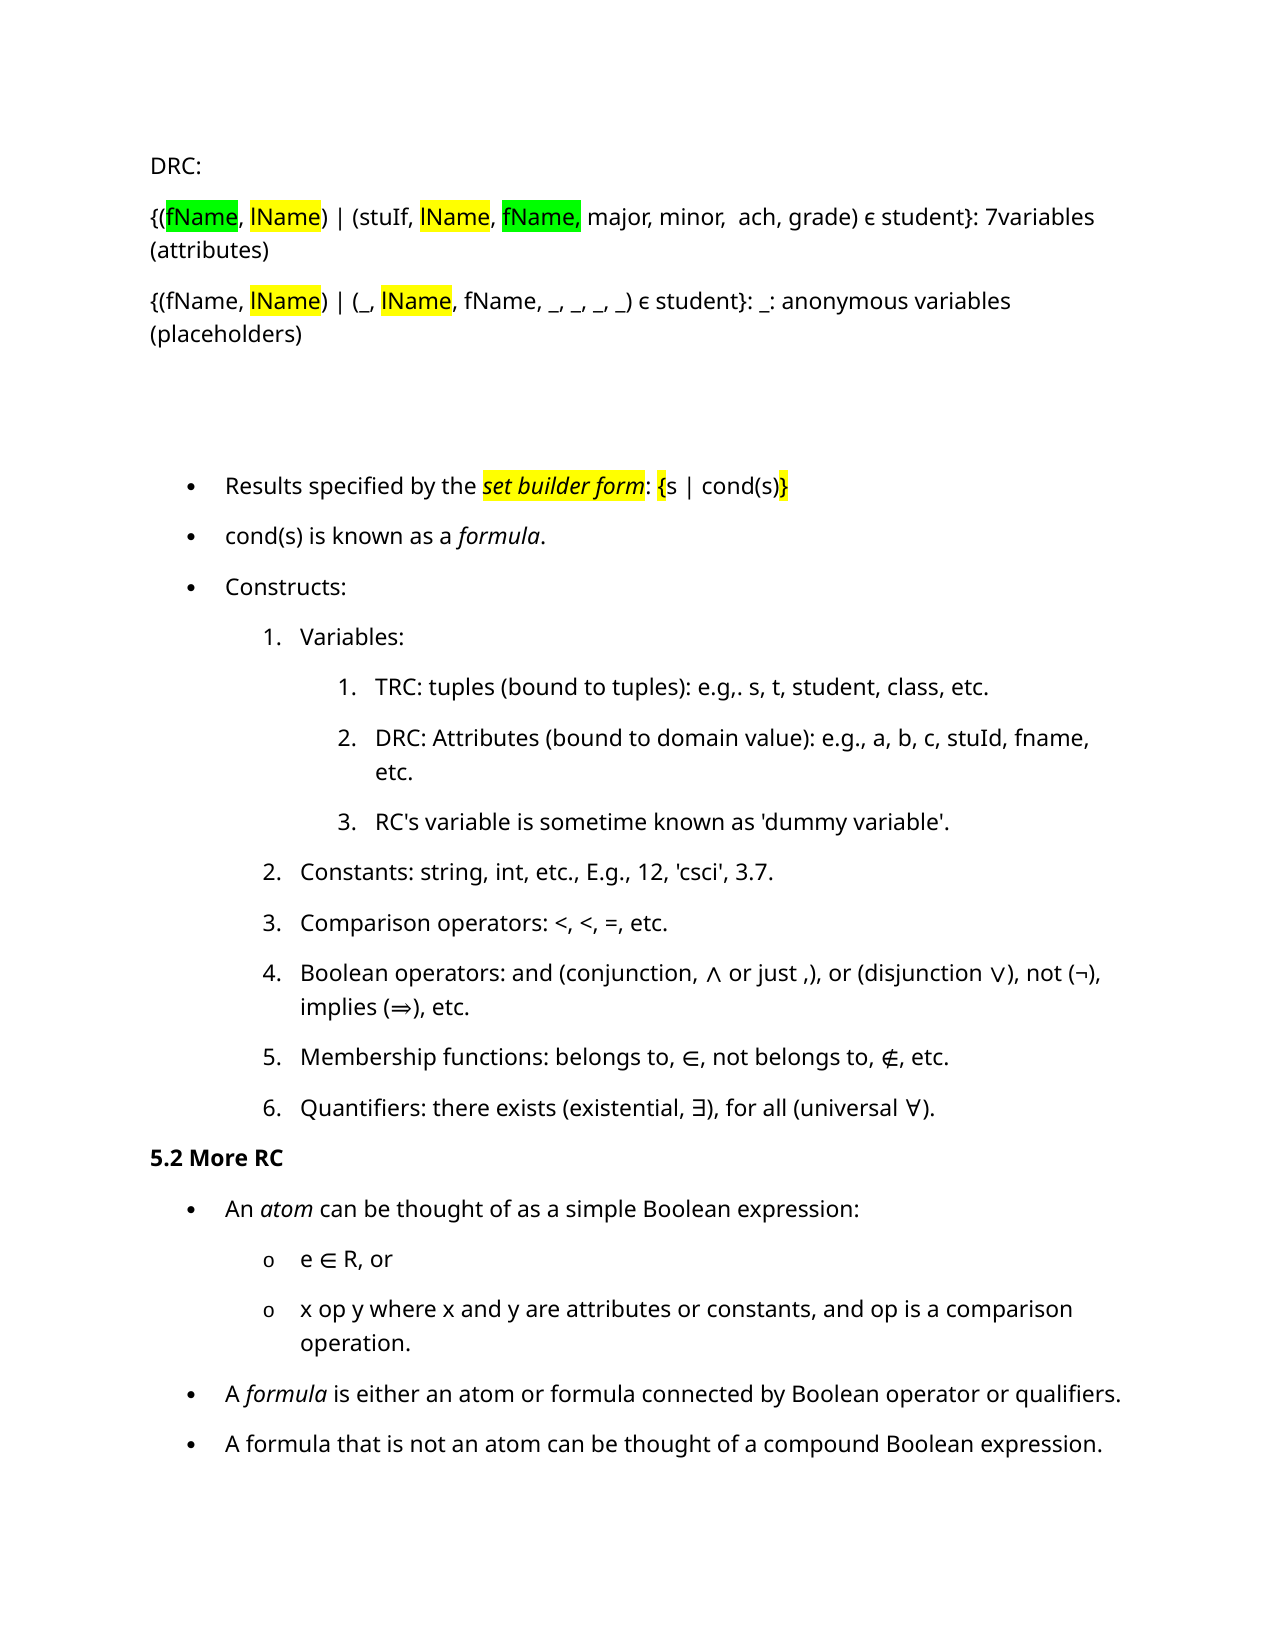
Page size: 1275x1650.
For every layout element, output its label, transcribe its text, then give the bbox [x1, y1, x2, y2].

list TRC: tuples (bound to tuples): e.g,. s, t, student, class, etc. [337, 671, 1125, 702]
list Comparison operators: <, <, =, etc. [262, 907, 1125, 938]
text DRC: [150, 150, 1125, 181]
text 5.2 More RC [150, 1142, 1125, 1173]
list An atom can be thought of as a simple Boolean expression: [187, 1192, 1125, 1224]
text {(fName, lName) | (_, lName, fName, _, _, _, _) ϵ student}: _: anonymous variables (placeholders) [150, 284, 1125, 349]
list e ∈ R, or [262, 1243, 1125, 1274]
list Membership functions: belongs to, ∈, not belongs to, ∉, etc. [262, 1041, 1125, 1072]
list A formula that is not an atom can be thought of a compound Boolean expression. [187, 1428, 1125, 1459]
text {(fName, lName) | (stuIf, lName, fName, major, minor, ach, grade) ϵ student}: 7variables (attributes) [150, 200, 1125, 265]
list Quantifiers: there exists (existential, ∃), for all (universal ∀). [262, 1092, 1125, 1123]
list DRC: Attributes (bound to domain value): e.g., a, b, c, stuId, fname, etc. [337, 722, 1125, 787]
list Constructs: [187, 570, 1125, 602]
list Boolean operators: and (conjunction, ∧ or just ,), or (disjunction ∨), not (¬), implies (⇒), etc. [262, 957, 1125, 1022]
list cond(s) is known as a formula. [187, 520, 1125, 551]
list A formula is either an atom or formula connected by Boolean operator or qualifiers. [187, 1377, 1125, 1409]
list RC's variable is sometime known as 'dummy variable'. [337, 806, 1125, 837]
list x op y where x and y are attributes or constants, and op is a comparison operation. [262, 1293, 1125, 1358]
list Results specified by the set builder form: {s | cond(s)} [187, 469, 1125, 501]
list Constants: string, int, etc., E.g., 12, 'csci', 3.7. [262, 856, 1125, 887]
list Variables: [262, 621, 1125, 652]
